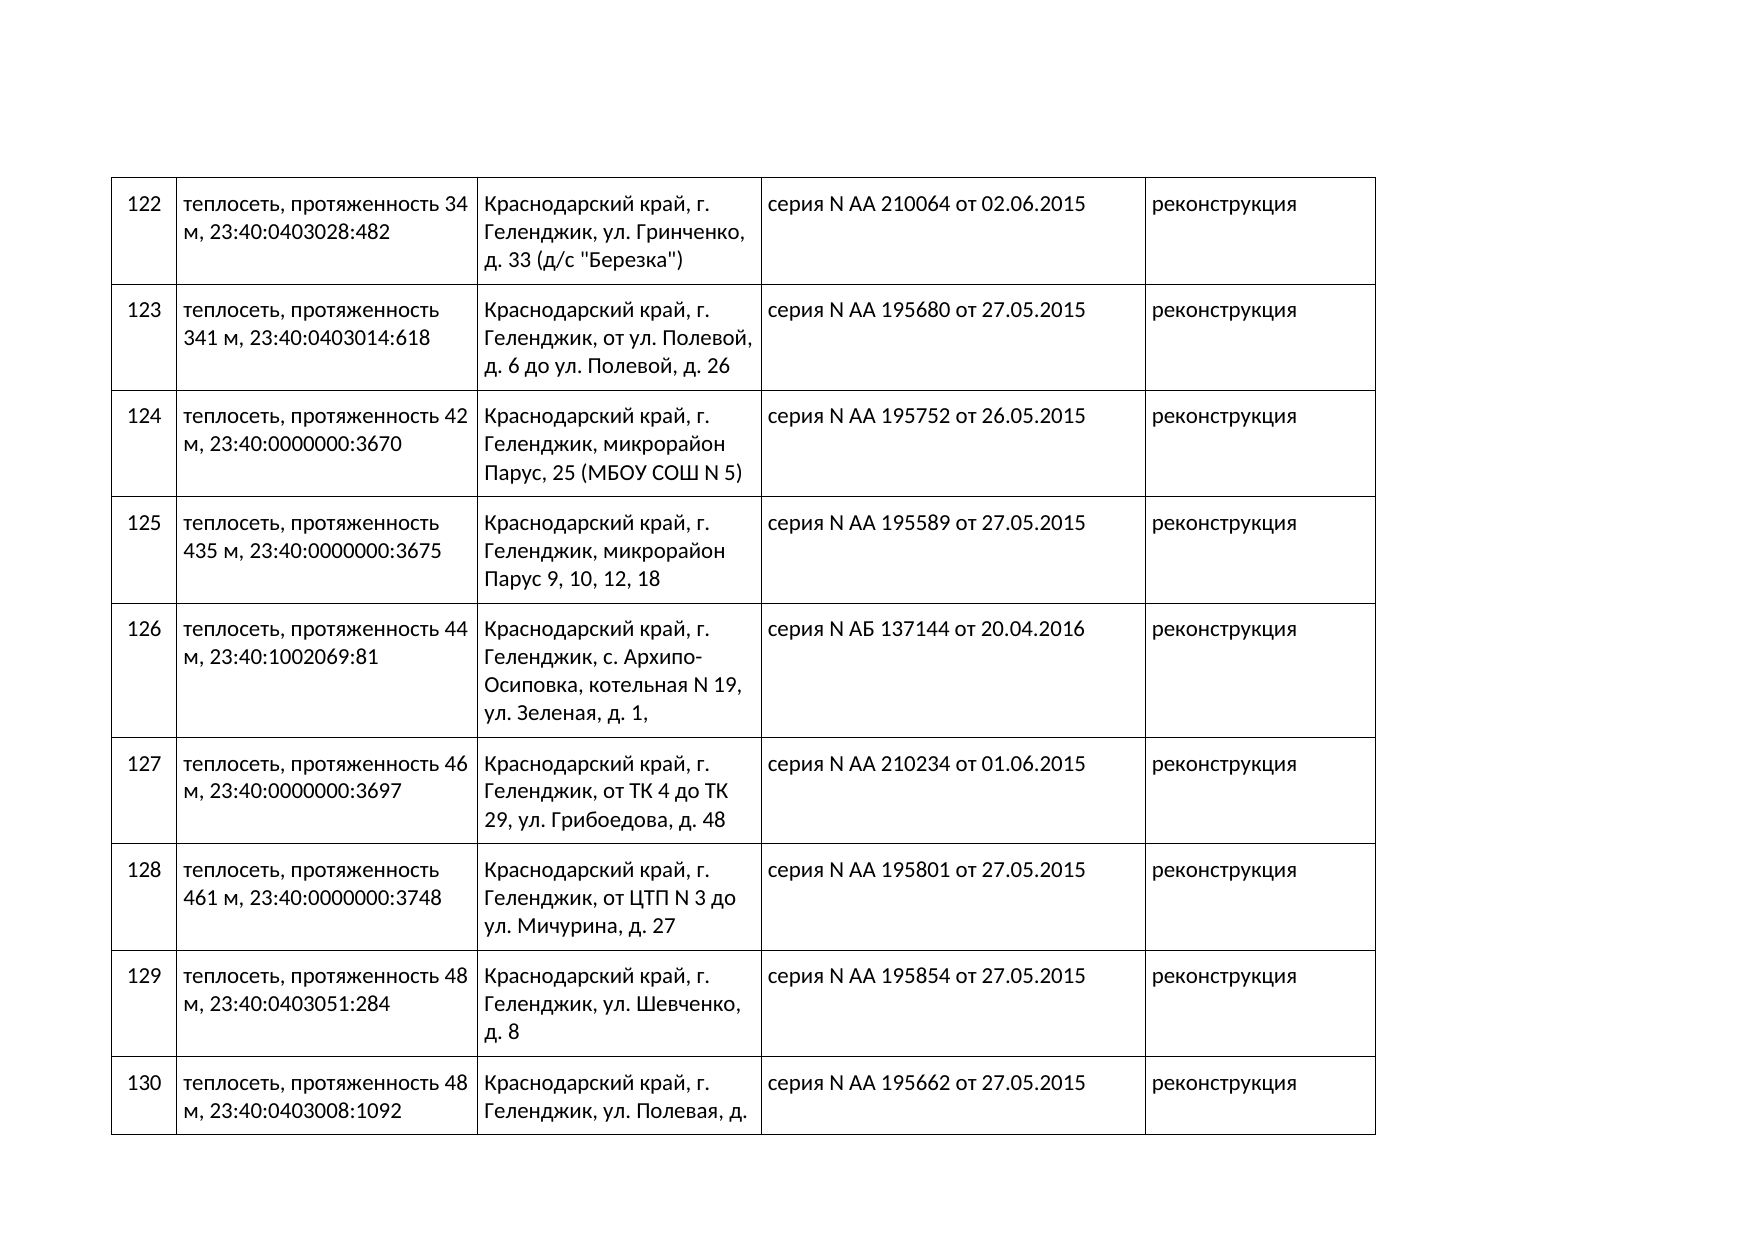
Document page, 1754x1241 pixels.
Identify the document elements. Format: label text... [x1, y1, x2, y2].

table_cell Краснодарский край, г. Геленджик, от ТК 4 до ТК 29, ул. Грибоедова, д. 48 [478, 738, 761, 843]
table_cell серия N АА 210234 от 01.06.2015 [762, 738, 1145, 843]
table_cell 126 [112, 604, 176, 737]
table_cell Краснодарский край, г. Геленджик, микрорайон Парус 9, 10, 12, 18 [478, 497, 761, 603]
table_cell реконструкция [1146, 391, 1375, 496]
table_cell Краснодарский край, г. Геленджик, от ЦТП N 3 до ул. Мичурина, д. 27 [478, 844, 761, 950]
table_cell теплосеть, протяженность 341 м, 23:40:0403014:618 [177, 285, 477, 390]
table_cell серия N АА 195680 от 27.05.2015 [762, 285, 1145, 390]
table_cell теплосеть, протяженность 46 м, 23:40:0000000:3697 [177, 738, 477, 843]
table_cell Краснодарский край, г. Геленджик, ул. Гринченко, д. 33 (д/с "Березка") [478, 178, 761, 283]
table_cell реконструкция [1146, 1057, 1375, 1134]
table_cell 127 [112, 738, 176, 843]
table_cell реконструкция [1146, 178, 1375, 283]
table_cell 124 [112, 391, 176, 496]
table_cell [478, 1057, 761, 1134]
table_cell теплосеть, протяженность 34 м, 23:40:0403028:482 [177, 178, 477, 283]
table_cell серия N АБ 137144 от 20.04.2016 [762, 604, 1145, 737]
table_cell теплосеть, протяженность 435 м, 23:40:0000000:3675 [177, 497, 477, 603]
table_cell 125 [112, 497, 176, 603]
table_cell реконструкция [1146, 604, 1375, 737]
table_cell серия N АА 210064 от 02.06.2015 [762, 178, 1145, 283]
table_cell серия N АА 195801 от 27.05.2015 [762, 844, 1145, 950]
table_cell 123 [112, 285, 176, 390]
table_cell 122 [112, 178, 176, 283]
table_cell теплосеть, протяженность 461 м, 23:40:0000000:3748 [177, 844, 477, 950]
table_cell серия N АА 195854 от 27.05.2015 [762, 951, 1145, 1056]
table_cell реконструкция [1146, 738, 1375, 843]
table_cell серия N АА 195752 от 26.05.2015 [762, 391, 1145, 496]
table_cell реконструкция [1146, 497, 1375, 603]
table_cell Краснодарский край, г. Геленджик, с. Архипо-Осиповка, котельная N 19, ул. Зеленая, д. 1, [478, 604, 761, 737]
table_cell 129 [112, 951, 176, 1056]
table_cell реконструкция [1146, 844, 1375, 950]
table_cell реконструкция [1146, 951, 1375, 1056]
table_cell теплосеть, протяженность 42 м, 23:40:0000000:3670 [177, 391, 477, 496]
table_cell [177, 1057, 477, 1134]
table_cell серия N АА 195589 от 27.05.2015 [762, 497, 1145, 603]
table_cell реконструкция [1146, 285, 1375, 390]
table_cell Краснодарский край, г. Геленджик, от ул. Полевой, д. 6 до ул. Полевой, д. 26 [478, 285, 761, 390]
table_cell 130 [112, 1057, 176, 1134]
table_cell Краснодарский край, г. Геленджик, микрорайон Парус, 25 (МБОУ СОШ N 5) [478, 391, 761, 496]
table_cell теплосеть, протяженность 44 м, 23:40:1002069:81 [177, 604, 477, 737]
table_cell Краснодарский край, г. Геленджик, ул. Шевченко, д. 8 [478, 951, 761, 1056]
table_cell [762, 1057, 1145, 1134]
table_cell теплосеть, протяженность 48 м, 23:40:0403051:284 [177, 951, 477, 1056]
table_cell 128 [112, 844, 176, 950]
